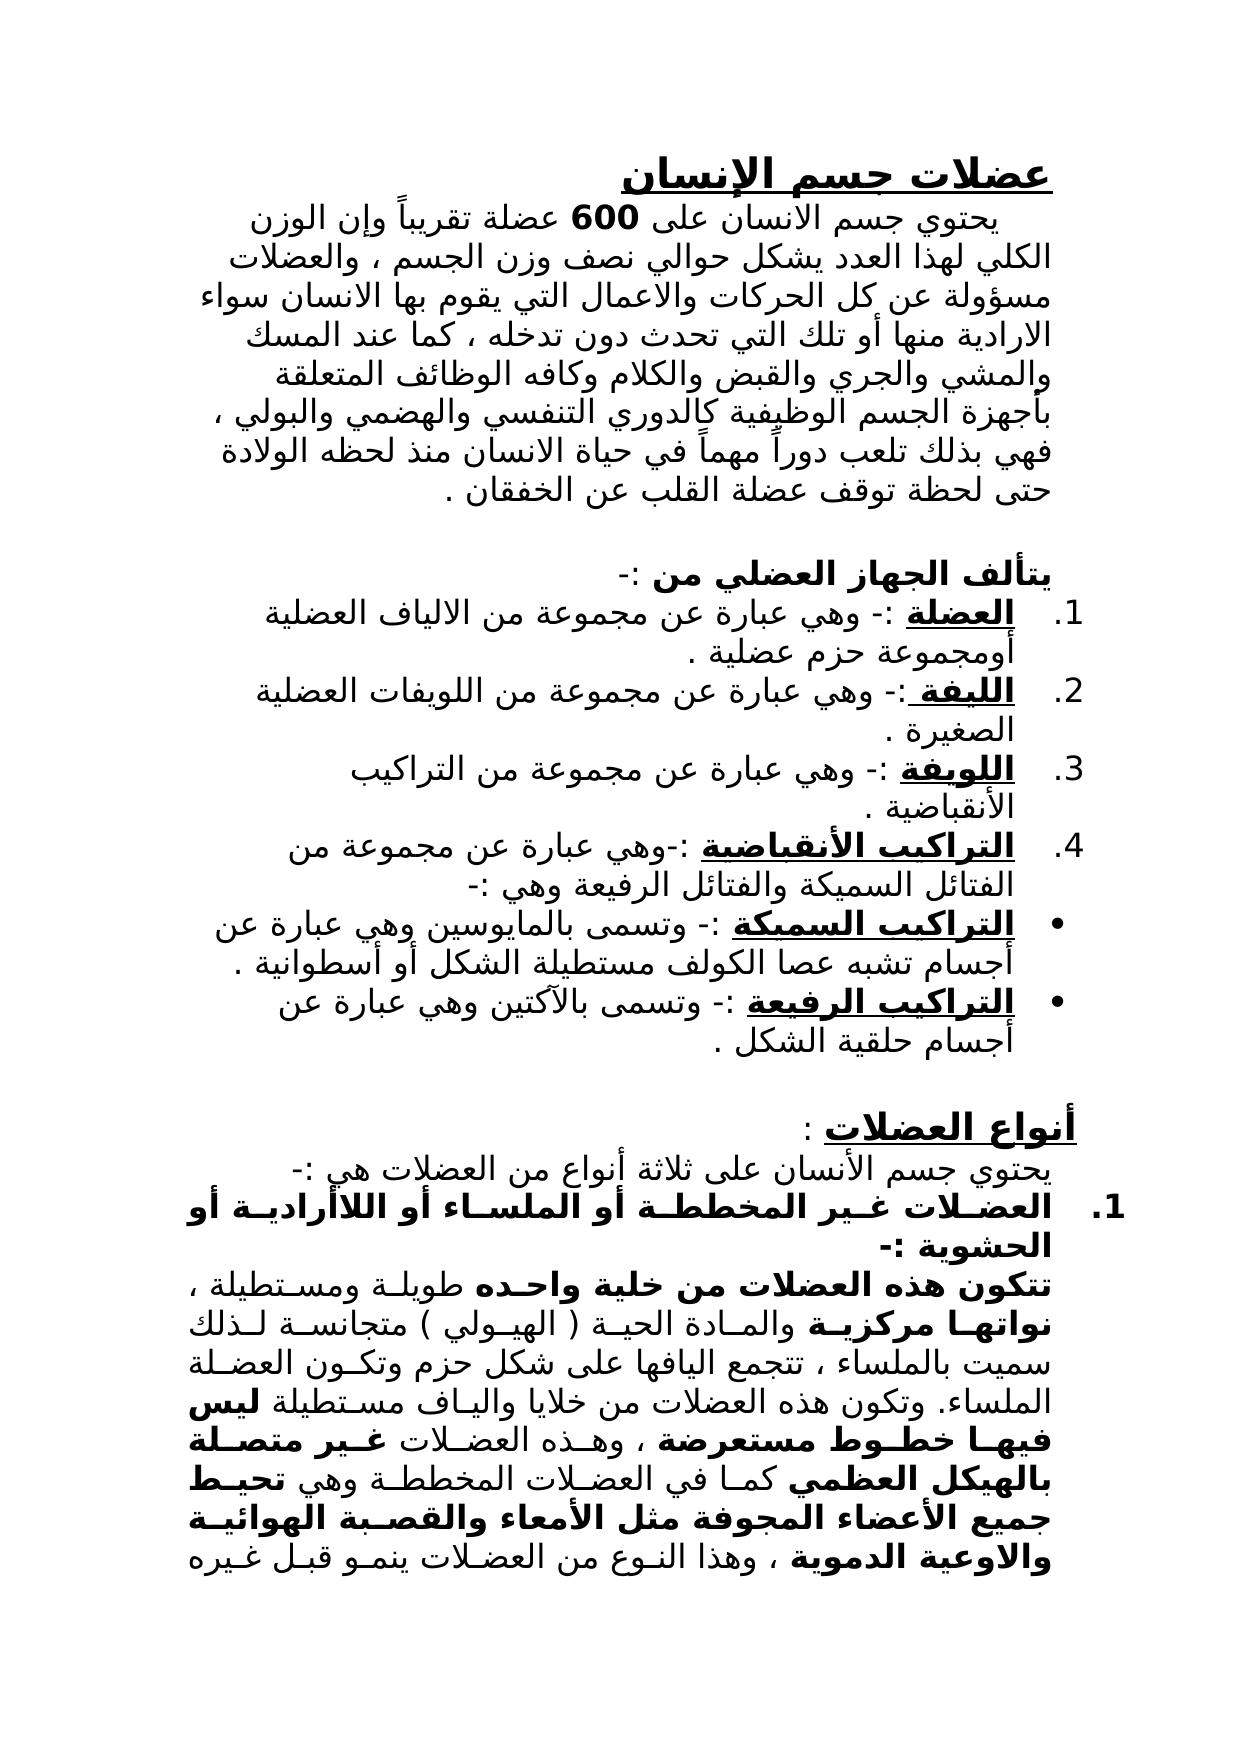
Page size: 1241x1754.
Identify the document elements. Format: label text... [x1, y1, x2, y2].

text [187, 1266, 1053, 1576]
text عضلات جسم الإنسان [187, 150, 1053, 198]
list العضلات غير المخططة أو الملساء أو اللاأرادية أو الحشوية :- [187, 1188, 1090, 1266]
text يتألف الجهاز العضلي من :- [187, 555, 1053, 594]
text أنواع العضلات : [187, 1105, 1103, 1149]
text يحتوي جسم الأنسان على ثلاثة أنواع من العضلات هي :- [187, 1149, 1053, 1188]
text يحتوي جسم الانسان على 600 عضلة تقريباً وإن الوزن الكلي لهذا العدد يشكل حوالي نصف وزن الجسم ، والعضلات مسؤولة عن كل الحركات والاعمال التي يقوم بها الانسان سواء الارادية منها أو تلك التي تحدث دون تدخله ، كما عند المسك والمشي والجري والقبض والكلام وكافه الوظائف المتعلقة بأجهزة الجسم الوظيفية كالدوري التنفسي والهضمي والبولي ، فهي بذلك تلعب دوراً مهماً في حياة الانسان منذ لحظه الولادة حتى لحظة توقف عضلة القلب عن الخفقان . [187, 198, 1053, 509]
list التراكيب الأنقباضية :-وهي عبارة عن مجموعة من الفتائل السميكة والفتائل الرفيعة وهي :- [187, 827, 1053, 904]
list العضلة :- وهي عبارة عن مجموعة من الالياف العضلية أومجموعة حزم عضلية . [187, 594, 1053, 671]
list التراكيب السميكة :- وتسمى بالمايوسين وهي عبارة عن أجسام تشبه عصا الكولف مستطيلة الشكل أو أسطوانية . [187, 904, 1052, 982]
list الليفة :- وهي عبارة عن مجموعة من اللويفات العضلية الصغيرة . [187, 671, 1053, 749]
list اللويفة :- وهي عبارة عن مجموعة من التراكيب الأنقباضية . [187, 749, 1053, 827]
list التراكيب الرفيعة :- وتسمى بالآكتين وهي عبارة عن أجسام حلقية الشكل . [187, 982, 1052, 1060]
